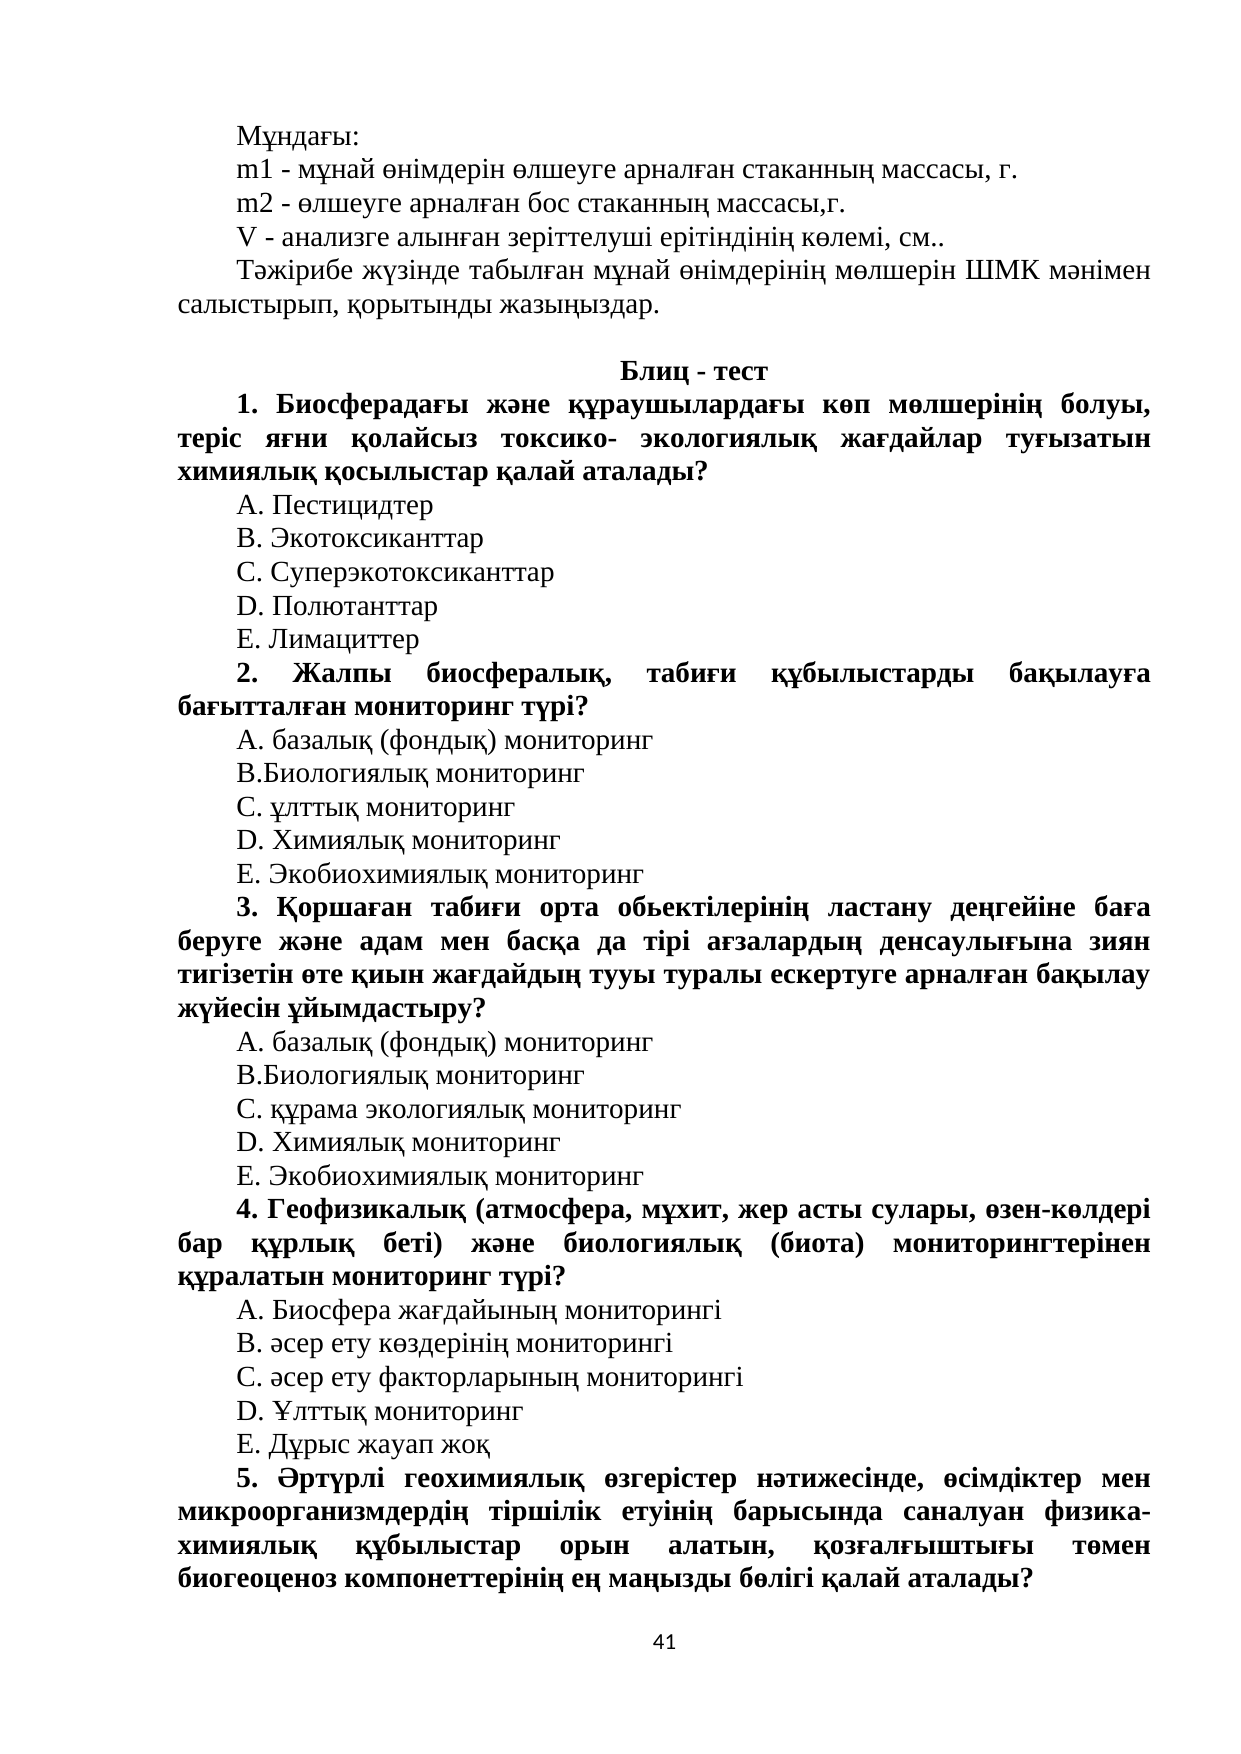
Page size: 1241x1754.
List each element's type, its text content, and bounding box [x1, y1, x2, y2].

text Е. Экобиохимиялық мониторинг [177, 1158, 1152, 1191]
text С. әсер ету факторларының мониторингі [177, 1359, 1152, 1393]
text m1 - мұнай өнімдерін өлшеуге арналған стаканның массасы, г. [177, 152, 1152, 185]
text Е. Лимациттер [177, 621, 1152, 655]
text А. Пестицидтер [177, 487, 1152, 521]
text А. базалық (фондық) мониторинг [177, 722, 1152, 755]
text Е. Дұрыс жауап жоқ [177, 1426, 1152, 1460]
text Е. Экобиохимиялық мониторинг [177, 856, 1152, 889]
text А. базалық (фондық) мониторинг [177, 1024, 1152, 1057]
text С. құрама экологиялық мониторинг [177, 1091, 1152, 1124]
text А. Биосфера жағдайының мониторингі [177, 1292, 1152, 1326]
text С. Суперэкотоксиканттар [177, 554, 1152, 588]
text С. ұлттық мониторинг [177, 789, 1152, 822]
text V - анализге алынған зеріттелуші ерітіндінің көлемі, см.. [177, 219, 1152, 252]
text D. Полютанттар [177, 588, 1152, 621]
text Тәжірибе жүзінде табылған мұнай өнімдерінің мөлшерін ШМК мәнімен салыстырып, қорытынды жазыңыздар. [177, 252, 1152, 319]
text Блиц - тест [177, 353, 1152, 386]
text m2 - өлшеуге арналған бос стаканның массасы,г. [177, 185, 1152, 219]
text 1. Биосферадағы және құраушылардағы көп мөлшерінің болуы, теріс яғни қолайсыз токсико- экологиялық жағдайлар туғызатын химиялық қосылыстар қалай аталады? [177, 386, 1152, 487]
text D. Химиялық мониторинг [177, 822, 1152, 856]
text В.Биологиялық мониторинг [177, 1057, 1152, 1091]
text D. Химиялық мониторинг [177, 1124, 1152, 1158]
text Мұндағы: [177, 118, 1152, 152]
text 3. Қоршаған табиғи орта обьектілерінің ластану деңгейіне баға беруге және адам мен басқа да тірі ағзалардың денсаулығына зиян тигізетін өте қиын жағдайдың тууы туралы ескертуге арналған бақылау жүйесін ұйымдастыру? [177, 889, 1152, 1024]
text 5. Әртүрлі геохимиялық өзгерістер нәтижесінде, өсімдіктер мен микроорганизмдердің тіршілік етуінің барысында саналуан физика- химиялық құбылыстар орын алатын, қозғалғыштығы төмен биогеоценоз компонеттерінің ең маңызды бөлігі қалай аталады? [177, 1460, 1152, 1594]
text В. әсер ету көздерінің мониторингі [177, 1326, 1152, 1359]
text D. Ұлттық мониторинг [177, 1393, 1152, 1426]
text В. Экотоксиканттар [177, 521, 1152, 554]
text 4. Геофизикалық (атмосфера, мұхит, жер асты сулары, өзен-көлдері бар құрлық беті) және биологиялық (биота) мониторингтерінен құралатын мониторинг түрі? [177, 1191, 1152, 1292]
text В.Биологиялық мониторинг [177, 755, 1152, 789]
text 2. Жалпы биосфералық, табиғи құбылыстарды бақылауға бағытталған мониторинг түрі? [177, 655, 1152, 722]
